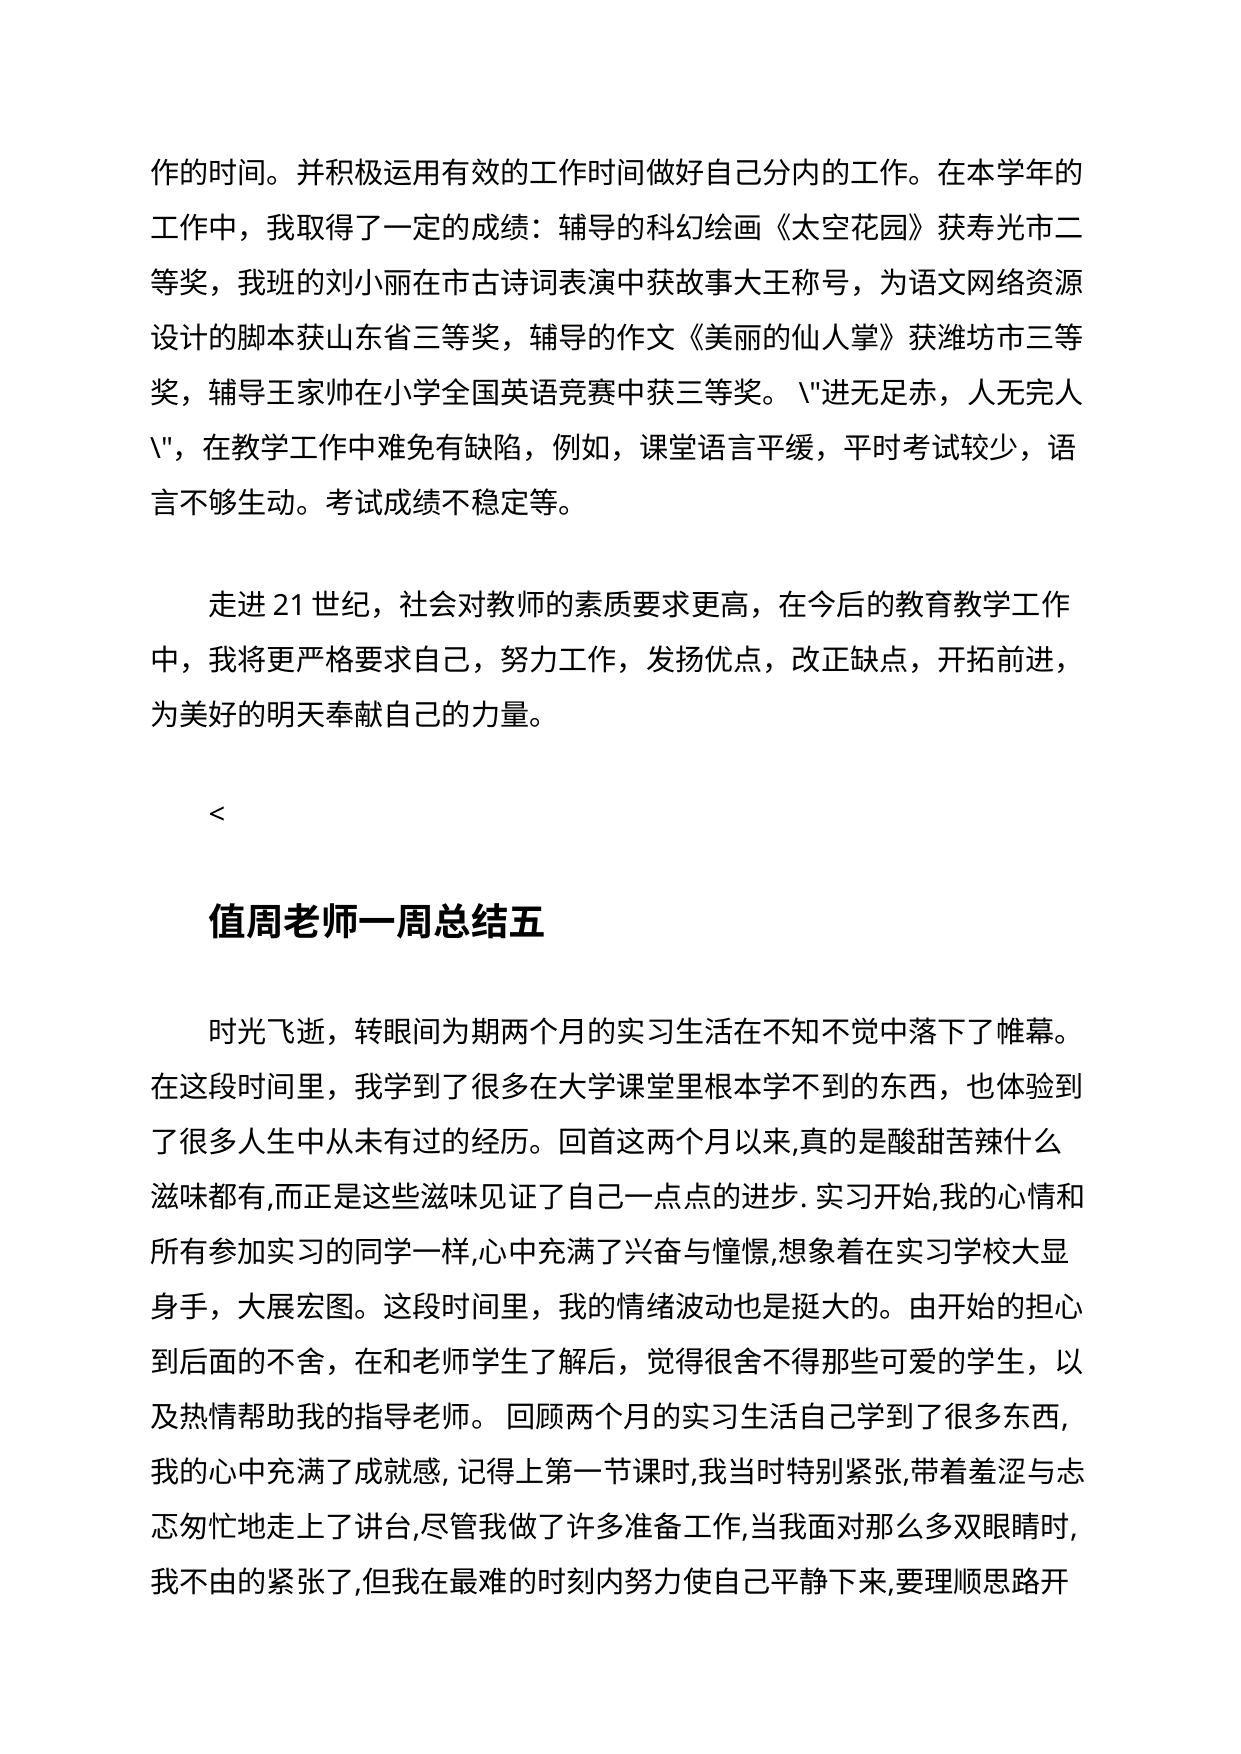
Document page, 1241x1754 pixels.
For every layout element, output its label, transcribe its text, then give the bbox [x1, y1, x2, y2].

text 走进21世纪，社会对教师的素质要求更高，在今后的教育教学工作中，我将更严格要求自己，努力工作，发扬优点，改正缺点，开拓前进，为美好的明天奉献自己的力量。 [150, 581, 1090, 733]
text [150, 150, 1090, 522]
text < [150, 793, 1090, 833]
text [150, 1009, 1090, 1601]
text 值周老师一周总结五 [150, 891, 1090, 946]
